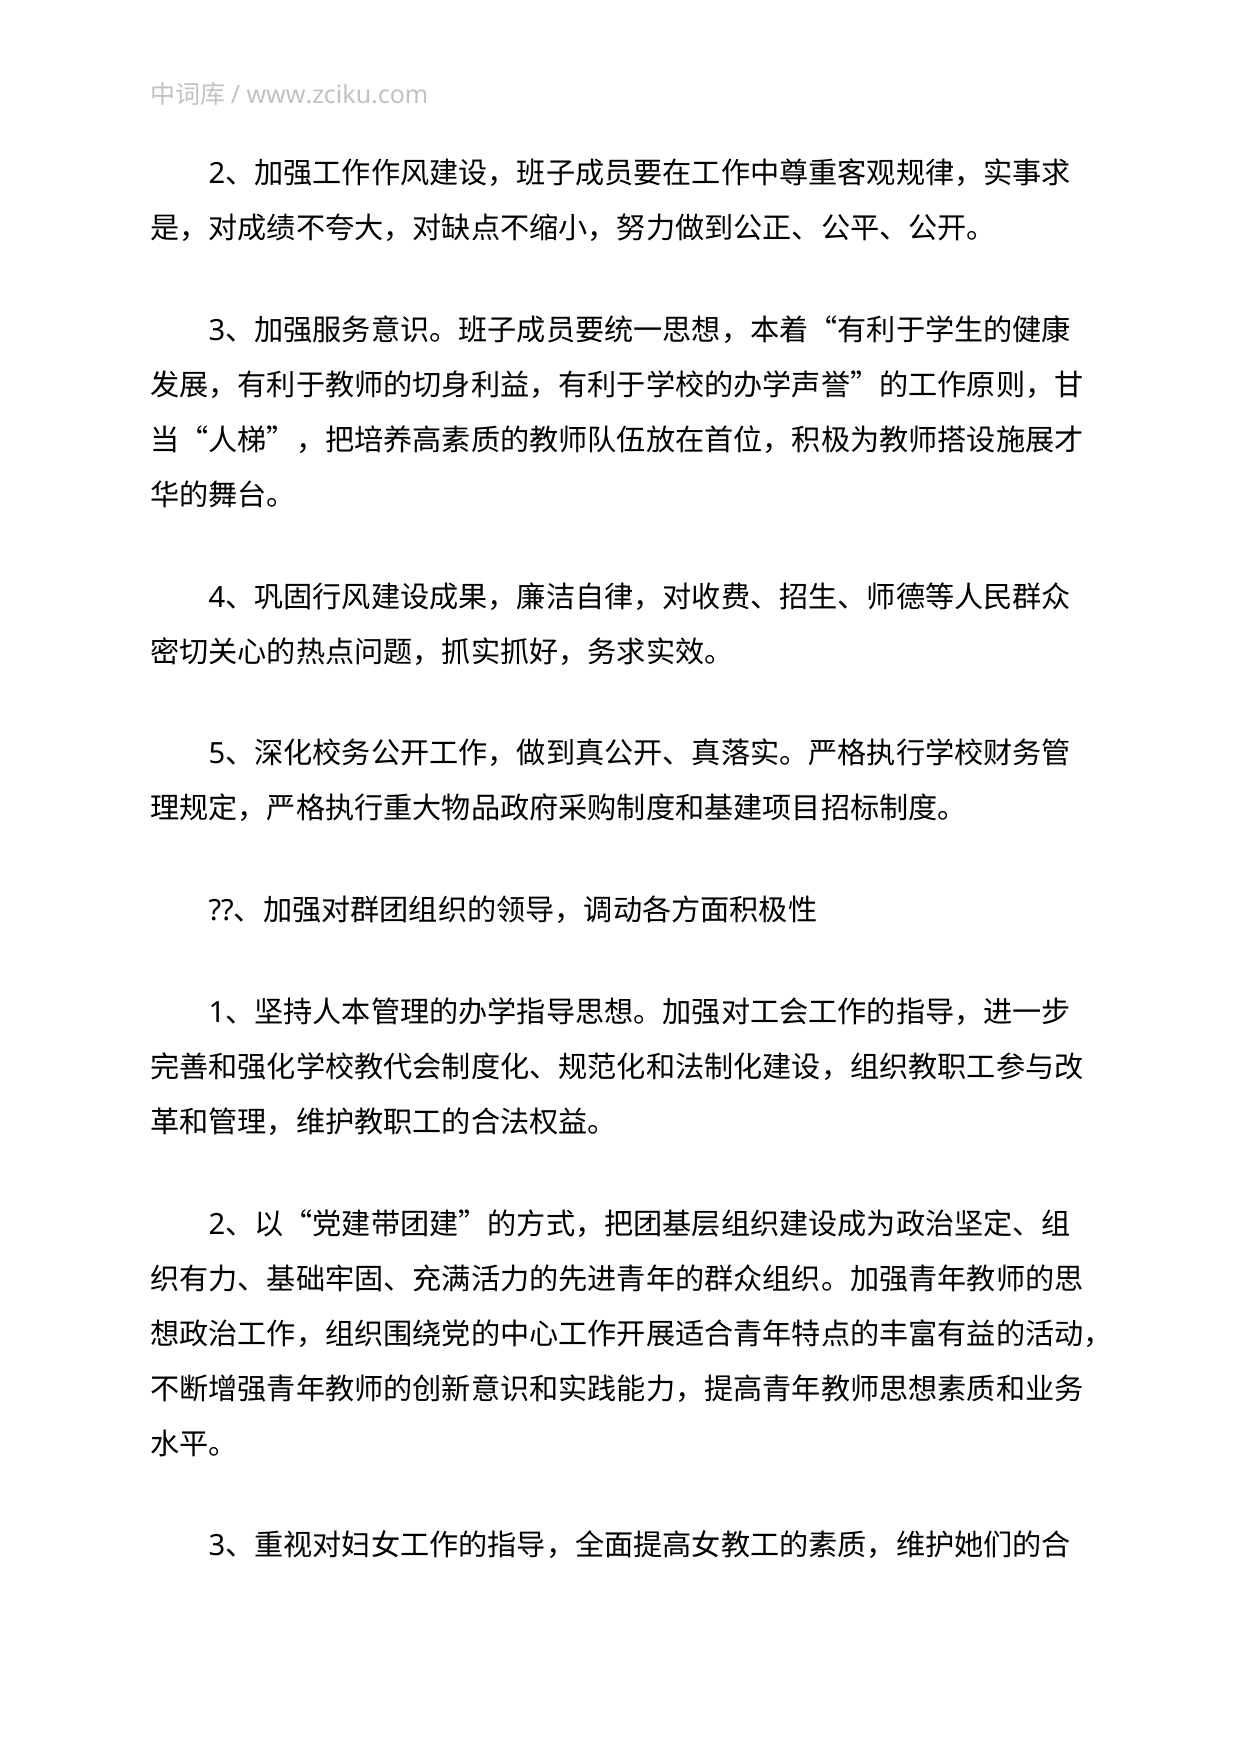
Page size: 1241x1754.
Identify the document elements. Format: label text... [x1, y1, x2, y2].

text 4、巩固行风建设成果，廉洁自律，对收费、招生、师德等人民群众密切关心的热点问题，抓实抓好，务求实效。 [150, 573, 1090, 671]
text 2、以“党建带团建”的方式，把团基层组织建设成为政治坚定、组织有力、基础牢固、充满活力的先进青年的群众组织。加强青年教师的思想政治工作，组织围绕党的中心工作开展适合青年特点的丰富有益的活动，不断增强青年教师的创新意识和实践能力，提高青年教师思想素质和业务水平。 [150, 1201, 1090, 1462]
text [150, 1522, 1090, 1564]
text ??、加强对群团组织的领导，调动各方面积极性 [150, 887, 1090, 929]
text 1、坚持人本管理的办学指导思想。加强对工会工作的指导，进一步完善和强化学校教代会制度化、规范化和法制化建设，组织教职工参与改革和管理，维护教职工的合法权益。 [150, 989, 1090, 1141]
text 2、加强工作作风建设，班子成员要在工作中尊重客观规律，实事求是，对成绩不夸大，对缺点不缩小，努力做到公正、公平、公开。 [150, 150, 1090, 247]
text 5、深化校务公开工作，做到真公开、真落实。严格执行学校财务管理规定，严格执行重大物品政府采购制度和基建项目招标制度。 [150, 730, 1090, 827]
text 3、加强服务意识。班子成员要统一思想，本着“有利于学生的健康发展，有利于教师的切身利益，有利于学校的办学声誉”的工作原则，甘当“人梯”，把培养高素质的教师队伍放在首位，积极为教师搭设施展才华的舞台。 [150, 307, 1090, 514]
